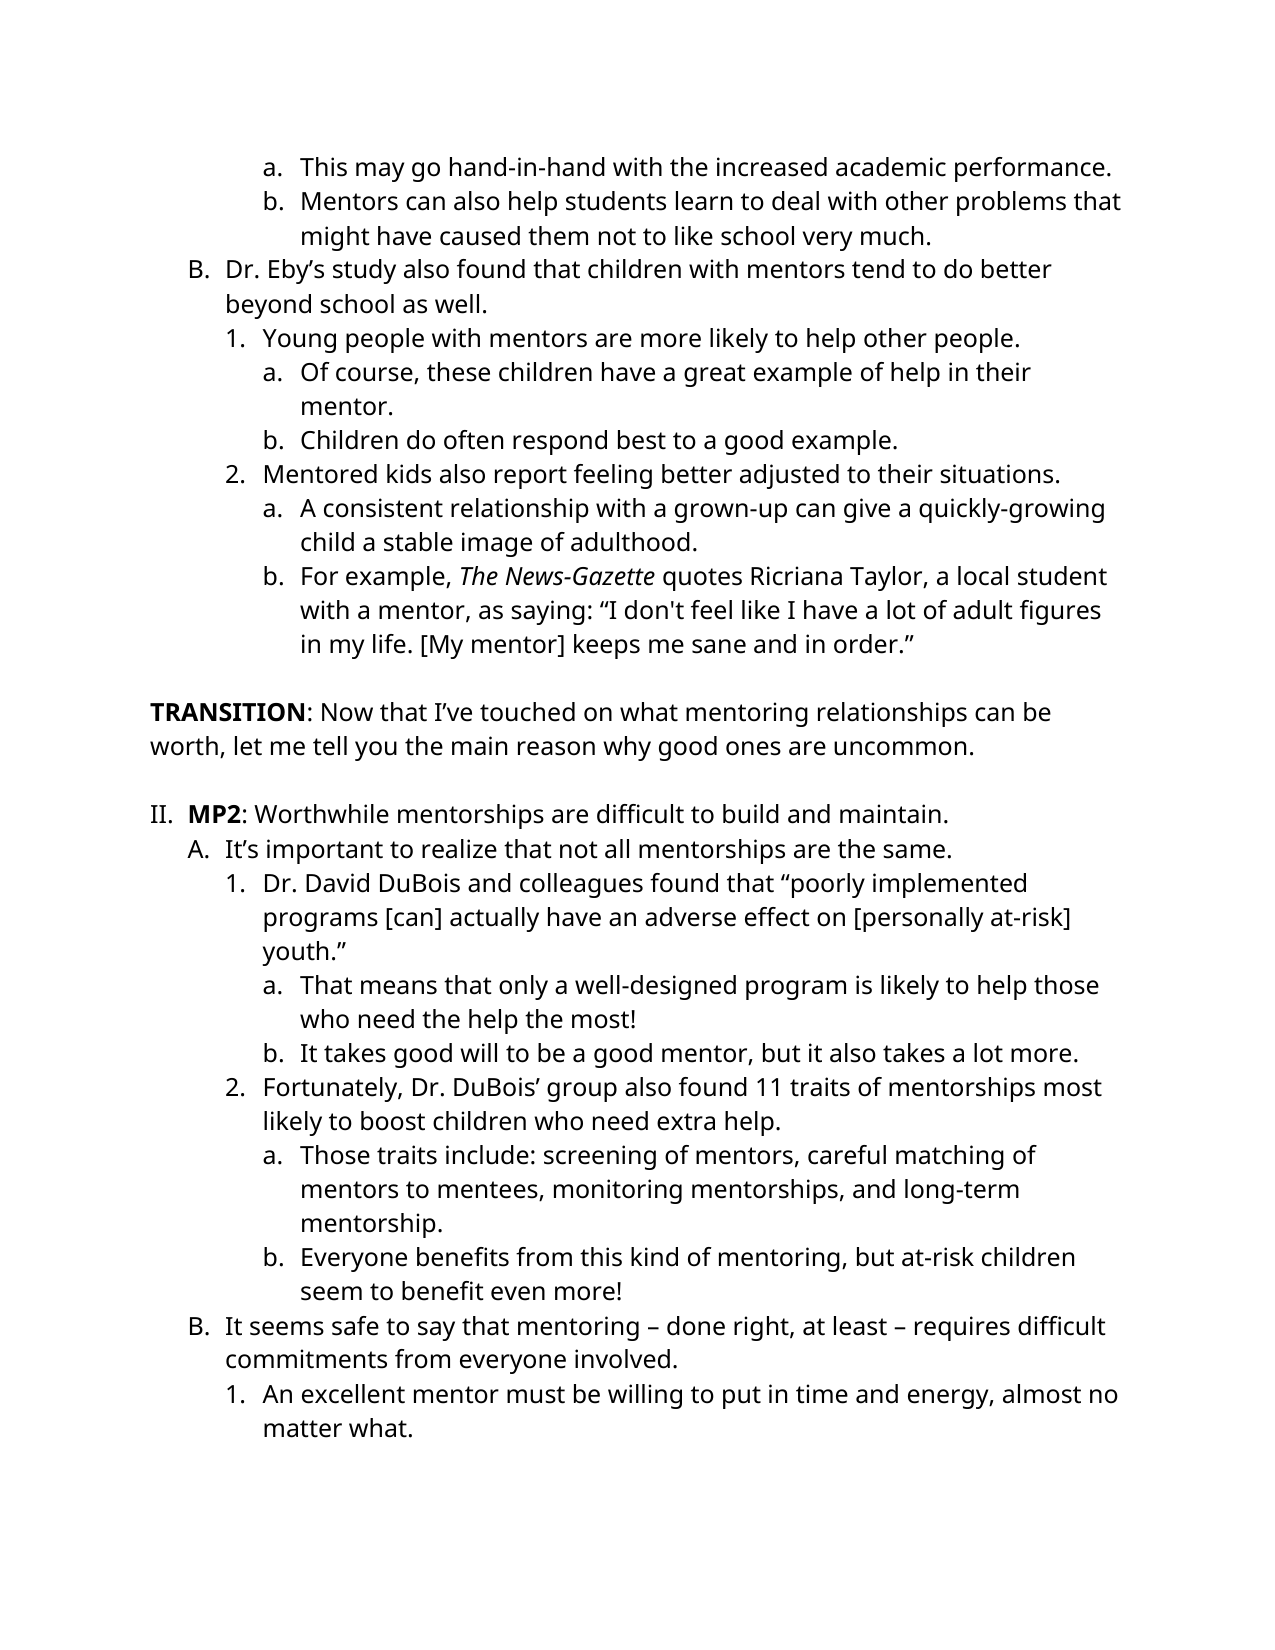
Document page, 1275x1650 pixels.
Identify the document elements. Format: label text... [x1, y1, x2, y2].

list Dr. Eby’s study also found that children with mentors tend to do better beyond school as well. [187, 252, 1125, 320]
list An excellent mentor must be willing to put in time and energy, almost no matter what. [225, 1376, 1125, 1444]
list For example, The News-Gazette quotes Ricriana Taylor, a local student with a mentor, as saying: “I don't feel like I have a lot of adult figures in my life. [My mentor] keeps me sane and in order.” [262, 559, 1125, 661]
list Children do often respond best to a good example. [262, 422, 1125, 457]
list Dr. David DuBois and colleagues found that “poorly implemented programs [can] actually have an adverse effect on [personally at-risk] youth.” [225, 865, 1125, 967]
list Of course, these children have a great example of help in their mentor. [262, 354, 1125, 422]
list Everyone benefits from this kind of mentoring, but at-risk children seem to benefit even more! [262, 1240, 1125, 1308]
list Fortunately, Dr. DuBois’ group also found 11 traits of mentorships most likely to boost children who need extra help. [225, 1070, 1125, 1138]
list It seems safe to say that mentoring – done right, at least – requires difficult commitments from everyone involved. [187, 1308, 1125, 1376]
list This may go hand-in-hand with the increased academic performance. [262, 150, 1125, 184]
text TRANSITION: Now that I’ve touched on what mentoring relationships can be worth, let me tell you the main reason why good ones are uncommon. [150, 695, 1125, 763]
list Those traits include: screening of mentors, careful matching of mentors to mentees, monitoring mentorships, and long-term mentorship. [262, 1138, 1125, 1240]
list Mentored kids also report feeling better adjusted to their situations. [225, 457, 1125, 491]
list Mentors can also help students learn to deal with other problems that might have caused them not to like school very much. [262, 184, 1125, 252]
list MP2: Worthwhile mentorships are difficult to build and maintain. [150, 797, 1125, 831]
list It takes good will to be a good mentor, but it also takes a lot more. [262, 1036, 1125, 1070]
list That means that only a well-designed program is likely to help those who need the help the most! [262, 967, 1125, 1036]
list A consistent relationship with a grown-up can give a quickly-growing child a stable image of adulthood. [262, 491, 1125, 559]
list It’s important to realize that not all mentorships are the same. [187, 831, 1125, 865]
list Young people with mentors are more likely to help other people. [225, 320, 1125, 354]
